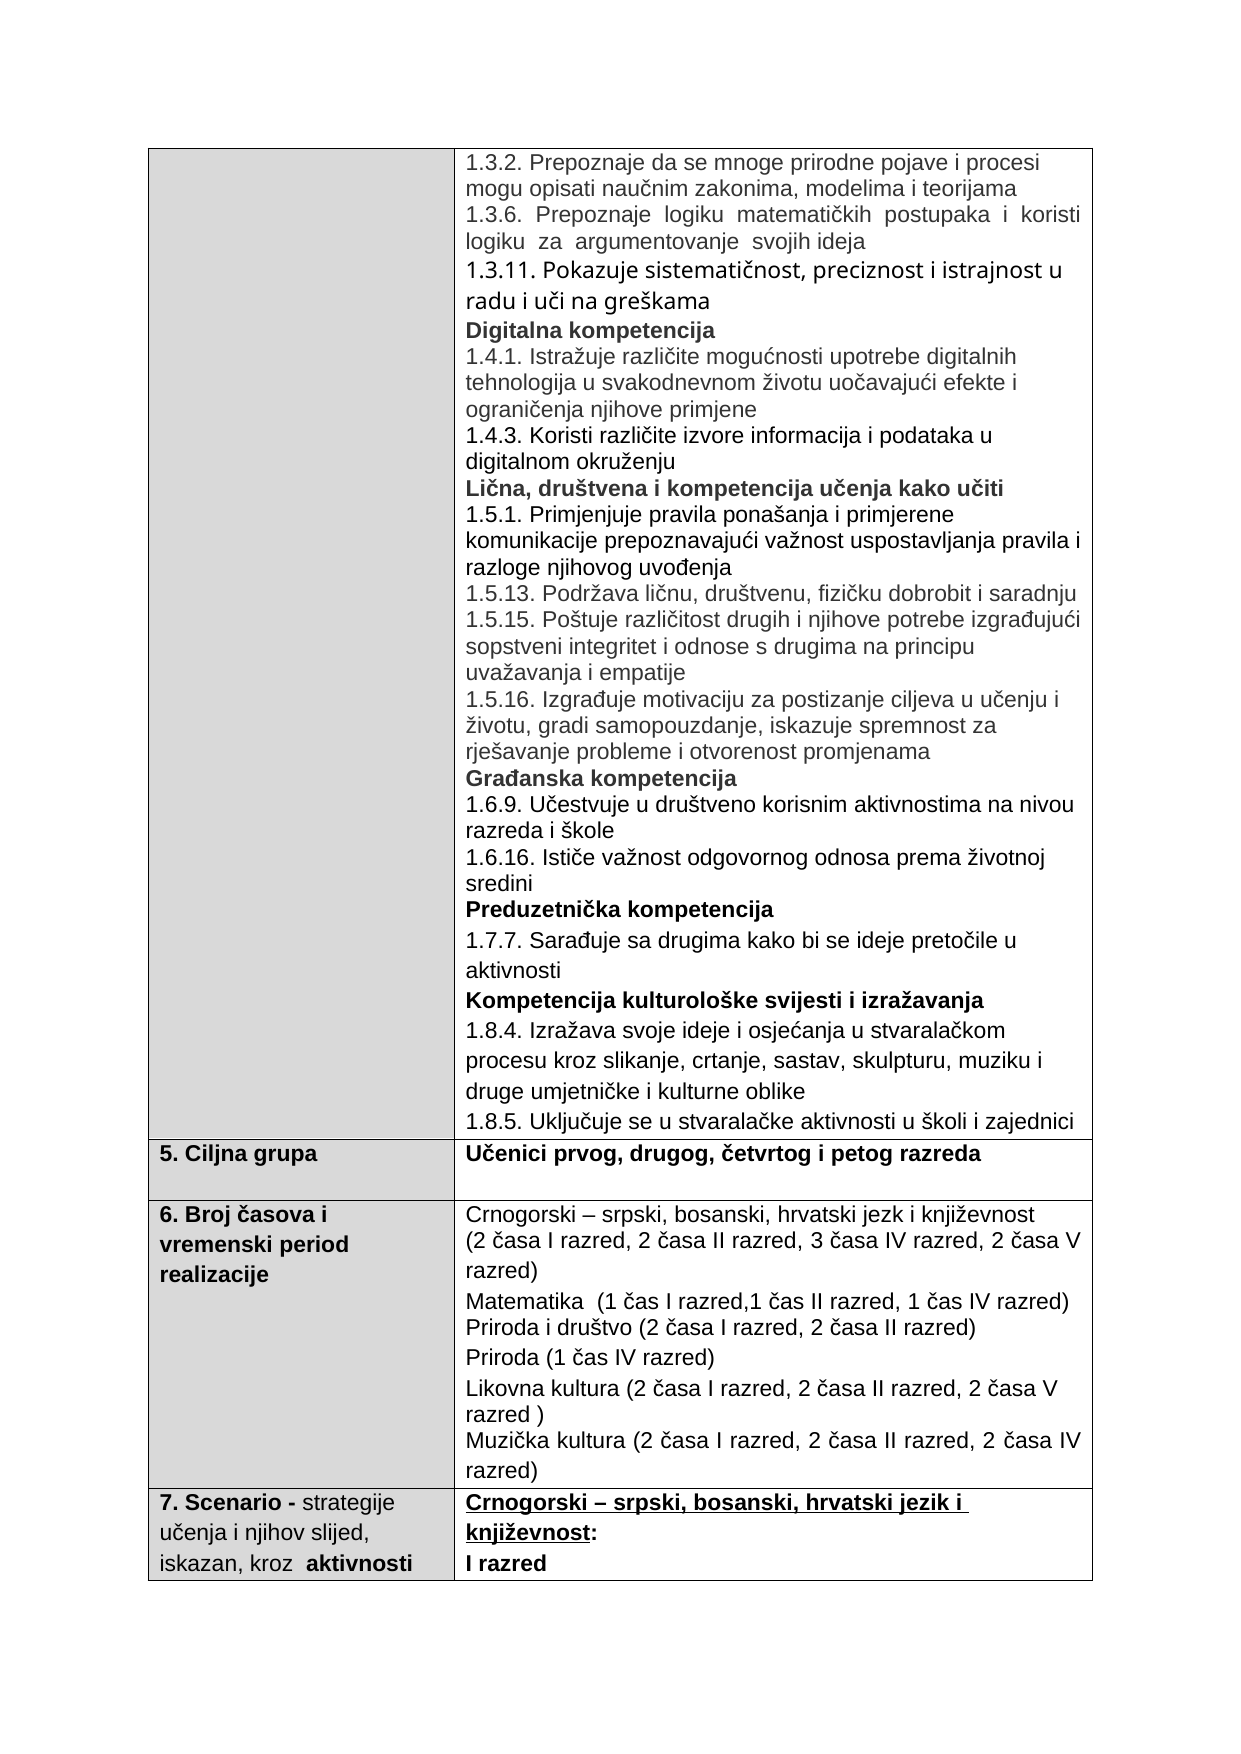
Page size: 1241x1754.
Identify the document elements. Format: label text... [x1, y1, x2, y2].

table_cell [149, 1489, 454, 1580]
table_cell 5. Ciljna grupa [149, 1140, 454, 1200]
table_cell 6. Broj časova i vremenski period realizacije [149, 1201, 454, 1488]
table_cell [149, 149, 454, 1138]
table_cell Crnogorski – srpski, bosanski, hrvatski jezk i književnost (2 časa I razred, 2 časa II razred, 3 časa IV razred, 2 časa V razred) Matematika (1 čas I razred,1 čas II razred, 1 čas IV razred) Priroda i društvo (2 časa I razred, 2 časa II razred) Priroda (1 čas IV razred) Likovna kultura (2 časa I razred, 2 časa II razred, 2 časa V razred ) Muzička kultura (2 časa I razred, 2 časa II razred, 2 časa IV razred) [455, 1201, 1092, 1488]
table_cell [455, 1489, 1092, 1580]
table_cell Učenici prvog, drugog, četvrtog i petog razreda [455, 1140, 1092, 1200]
